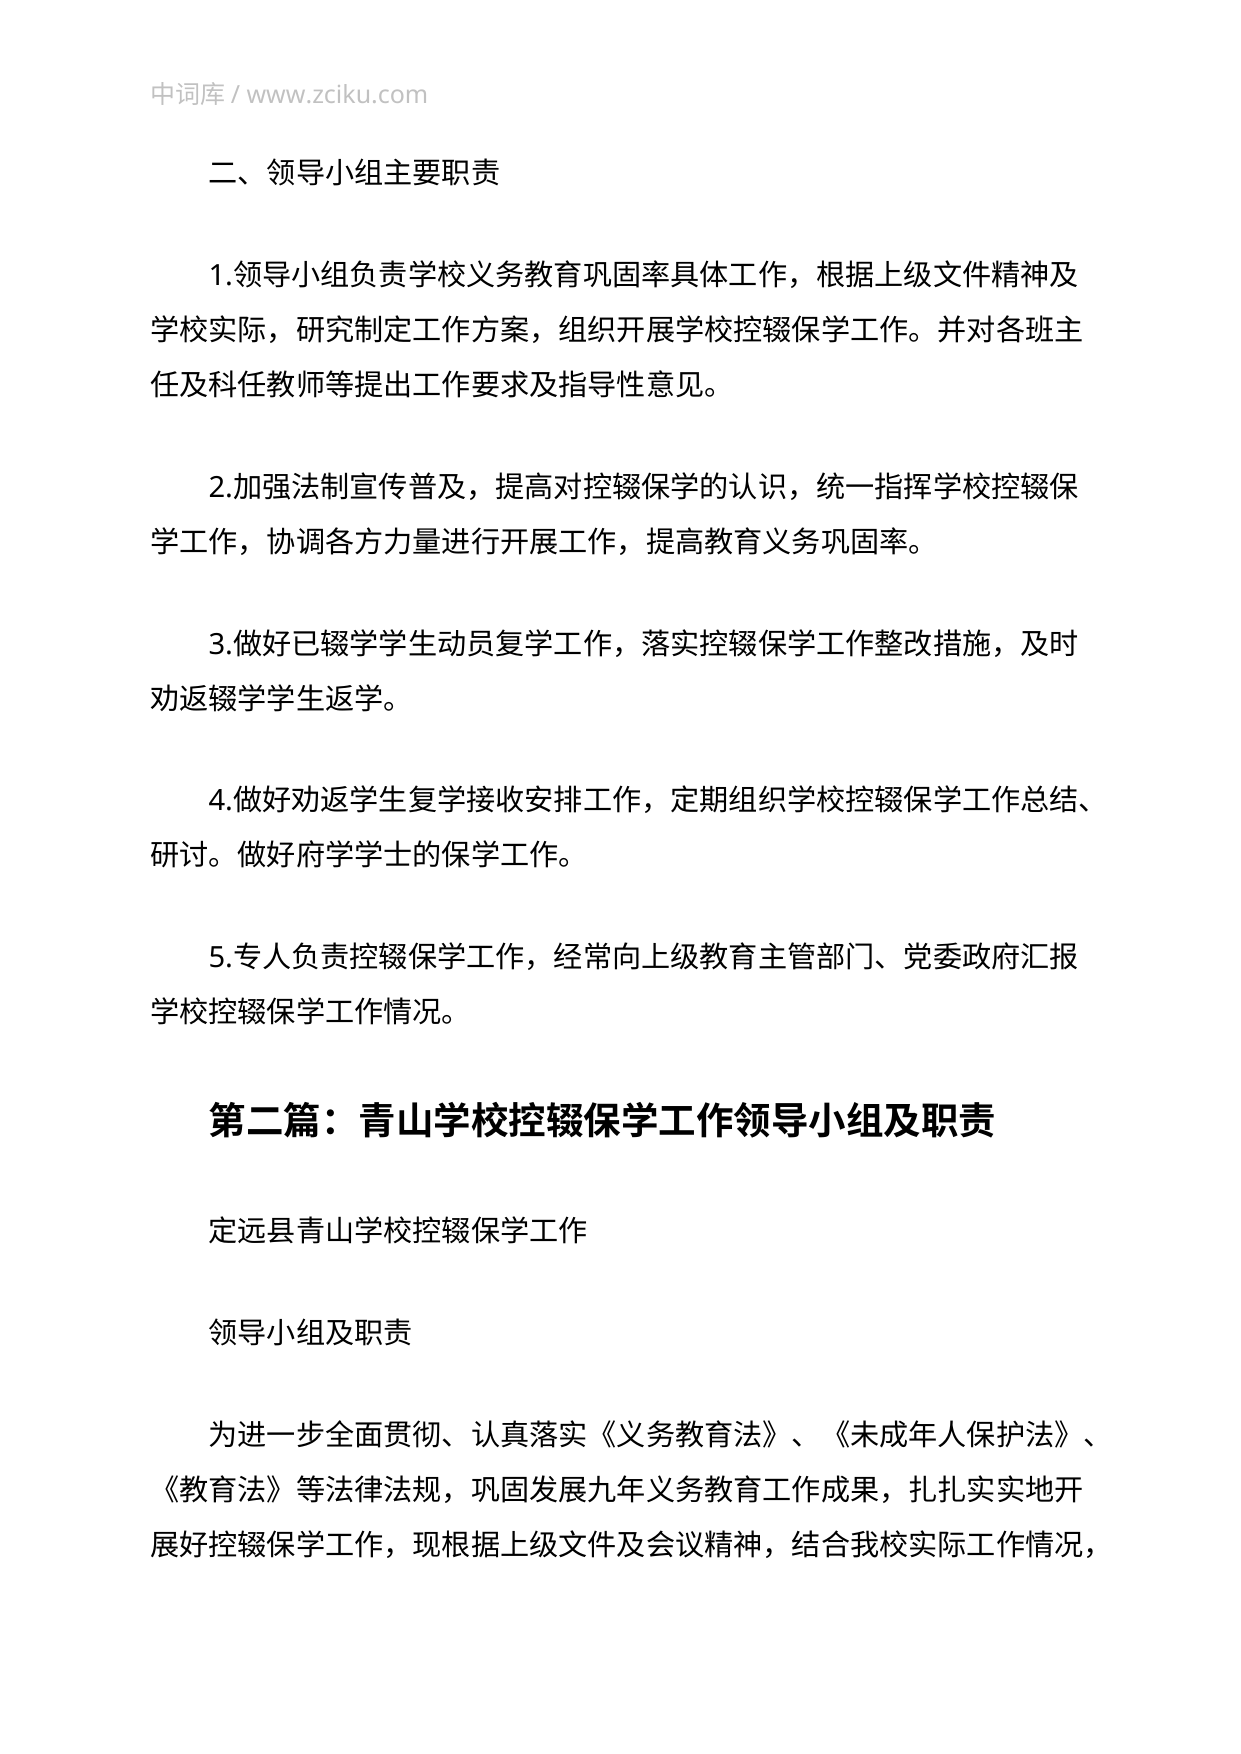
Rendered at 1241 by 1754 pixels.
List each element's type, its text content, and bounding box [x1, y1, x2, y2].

text 二、领导小组主要职责 [150, 150, 1090, 192]
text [150, 1411, 1090, 1563]
text 4.做好劝返学生复学接收安排工作，定期组织学校控辍保学工作总结、研讨。做好府学学士的保学工作。 [150, 777, 1090, 874]
text 领导小组及职责 [150, 1310, 1090, 1352]
text 3.做好已辍学学生动员复学工作，落实控辍保学工作整改措施，及时劝返辍学学生返学。 [150, 620, 1090, 717]
text 5.专人负责控辍保学工作，经常向上级教育主管部门、党委政府汇报学校控辍保学工作情况。 [150, 934, 1090, 1031]
text 定远县青山学校控辍保学工作 [150, 1208, 1090, 1250]
text 1.领导小组负责学校义务教育巩固率具体工作，根据上级文件精神及学校实际，研究制定工作方案，组织开展学校控辍保学工作。并对各班主任及科任教师等提出工作要求及指导性意见。 [150, 252, 1090, 404]
text 第二篇：青山学校控辍保学工作领导小组及职责 [150, 1091, 1090, 1145]
text 2.加强法制宣传普及，提高对控辍保学的认识，统一指挥学校控辍保学工作，协调各方力量进行开展工作，提高教育义务巩固率。 [150, 463, 1090, 561]
